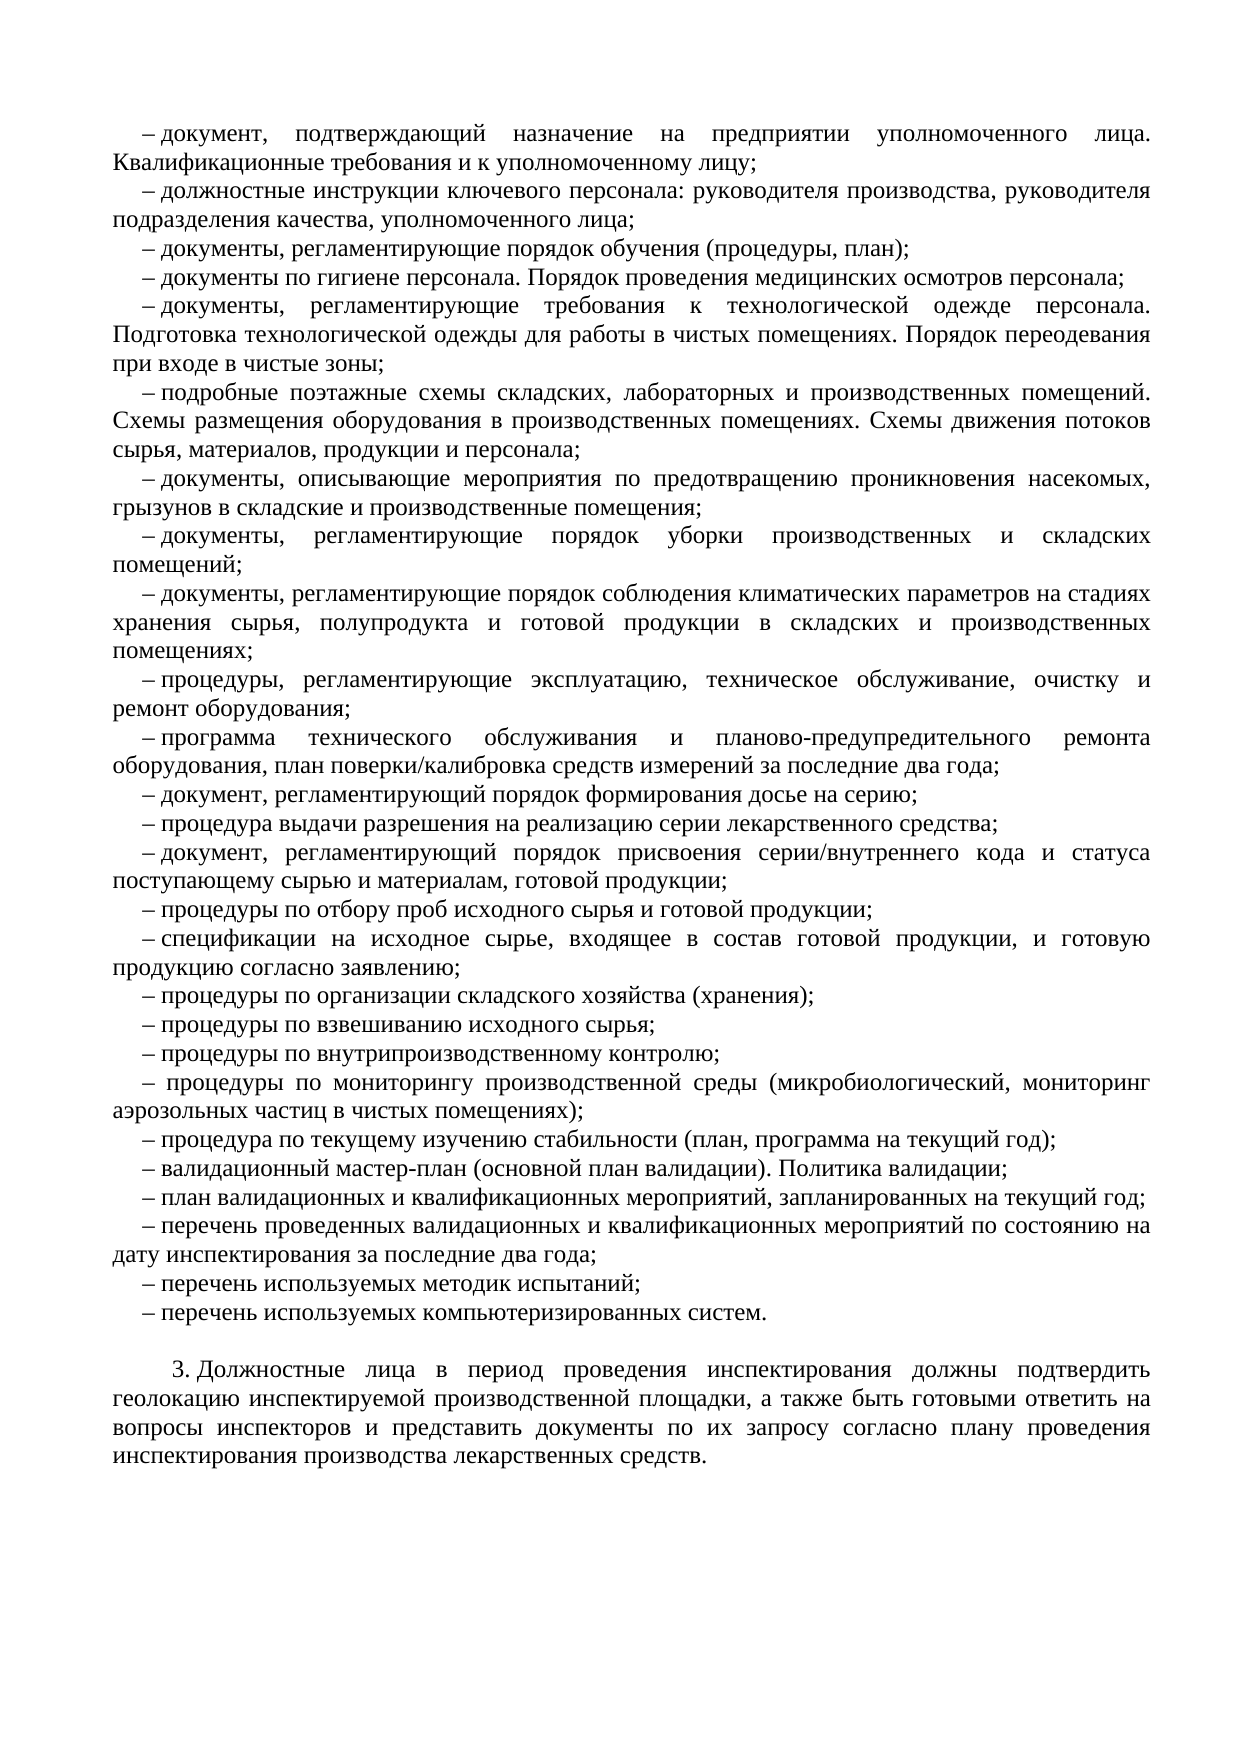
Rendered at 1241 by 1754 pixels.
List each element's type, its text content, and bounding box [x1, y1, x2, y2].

text – перечень используемых компьютеризированных систем. [112, 1297, 1152, 1326]
text – план валидационных и квалификационных мероприятий, запланированных на текущий год; [112, 1182, 1152, 1211]
text – процедура по текущему изучению стабильности (план, программа на текущий год); [112, 1124, 1152, 1153]
text – процедуры по внутрипроизводственному контролю; [112, 1038, 1152, 1067]
text – процедуры по организации складского хозяйства (хранения); [112, 981, 1152, 1009]
text – валидационный мастер-план (основной план валидации). Политика валидации; [112, 1153, 1152, 1182]
text – документ, регламентирующий порядок присвоения серии/внутреннего кода и статуса поступающему сырью и материалам, готовой продукции; [112, 837, 1152, 894]
text – документы, регламентирующие требования к технологической одежде персонала. Подготовка технологической одежды для работы в чистых помещениях. Порядок переодевания при входе в чистые зоны; [112, 291, 1152, 377]
text – программа технического обслуживания и планово-предупредительного ремонта оборудования, план поверки/калибровка средств измерений за последние два года; [112, 722, 1152, 779]
text – документы по гигиене персонала. Порядок проведения медицинских осмотров персонала; [112, 262, 1152, 291]
text – перечень проведенных валидационных и квалификационных мероприятий по состоянию на дату инспектирования за последние два года; [112, 1211, 1152, 1268]
text – перечень используемых методик испытаний; [112, 1268, 1152, 1297]
text – документы, регламентирующие порядок уборки производственных и складских помещений; [112, 521, 1152, 578]
text 3. Должностные лица в период проведения инспектирования должны подтвердить геолокацию инспектируемой производственной площадки, а также быть готовыми ответить на вопросы инспекторов и представить документы по их запросу согласно плану проведения инспектирования производства лекарственных средств. [112, 1354, 1152, 1469]
text – спецификации на исходное сырье, входящее в состав готовой продукции, и готовую продукцию согласно заявлению; [112, 923, 1152, 981]
text – документы, регламентирующие порядок соблюдения климатических параметров на стадиях хранения сырья, полупродукта и готовой продукции в складских и производственных помещениях; [112, 578, 1152, 664]
text – документ, регламентирующий порядок формирования досье на серию; [112, 779, 1152, 808]
text – должностные инструкции ключевого персонала: руководителя производства, руководителя подразделения качества, уполномоченного лица; [112, 176, 1152, 233]
text – подробные поэтажные схемы складских, лабораторных и производственных помещений. Схемы размещения оборудования в производственных помещениях. Схемы движения потоков сырья, материалов, продукции и персонала; [112, 377, 1152, 463]
text – документы, описывающие мероприятия по предотвращению проникновения насекомых, грызунов в складские и производственные помещения; [112, 463, 1152, 521]
text – процедуры, регламентирующие эксплуатацию, техническое обслуживание, очистку и ремонт оборудования; [112, 664, 1152, 722]
text – процедуры по мониторингу производственной среды (микробиологический, мониторинг аэрозольных частиц в чистых помещениях); [112, 1067, 1152, 1124]
text – процедуры по взвешиванию исходного сырья; [112, 1009, 1152, 1038]
text – документ, подтверждающий назначение на предприятии уполномоченного лица. Квалификационные требования и к уполномоченному лицу; [112, 118, 1152, 176]
text – документы, регламентирующие порядок обучения (процедуры, план); [112, 233, 1152, 262]
text – процедуры по отбору проб исходного сырья и готовой продукции; [112, 894, 1152, 923]
text – процедура выдачи разрешения на реализацию серии лекарственного средства; [112, 808, 1152, 837]
